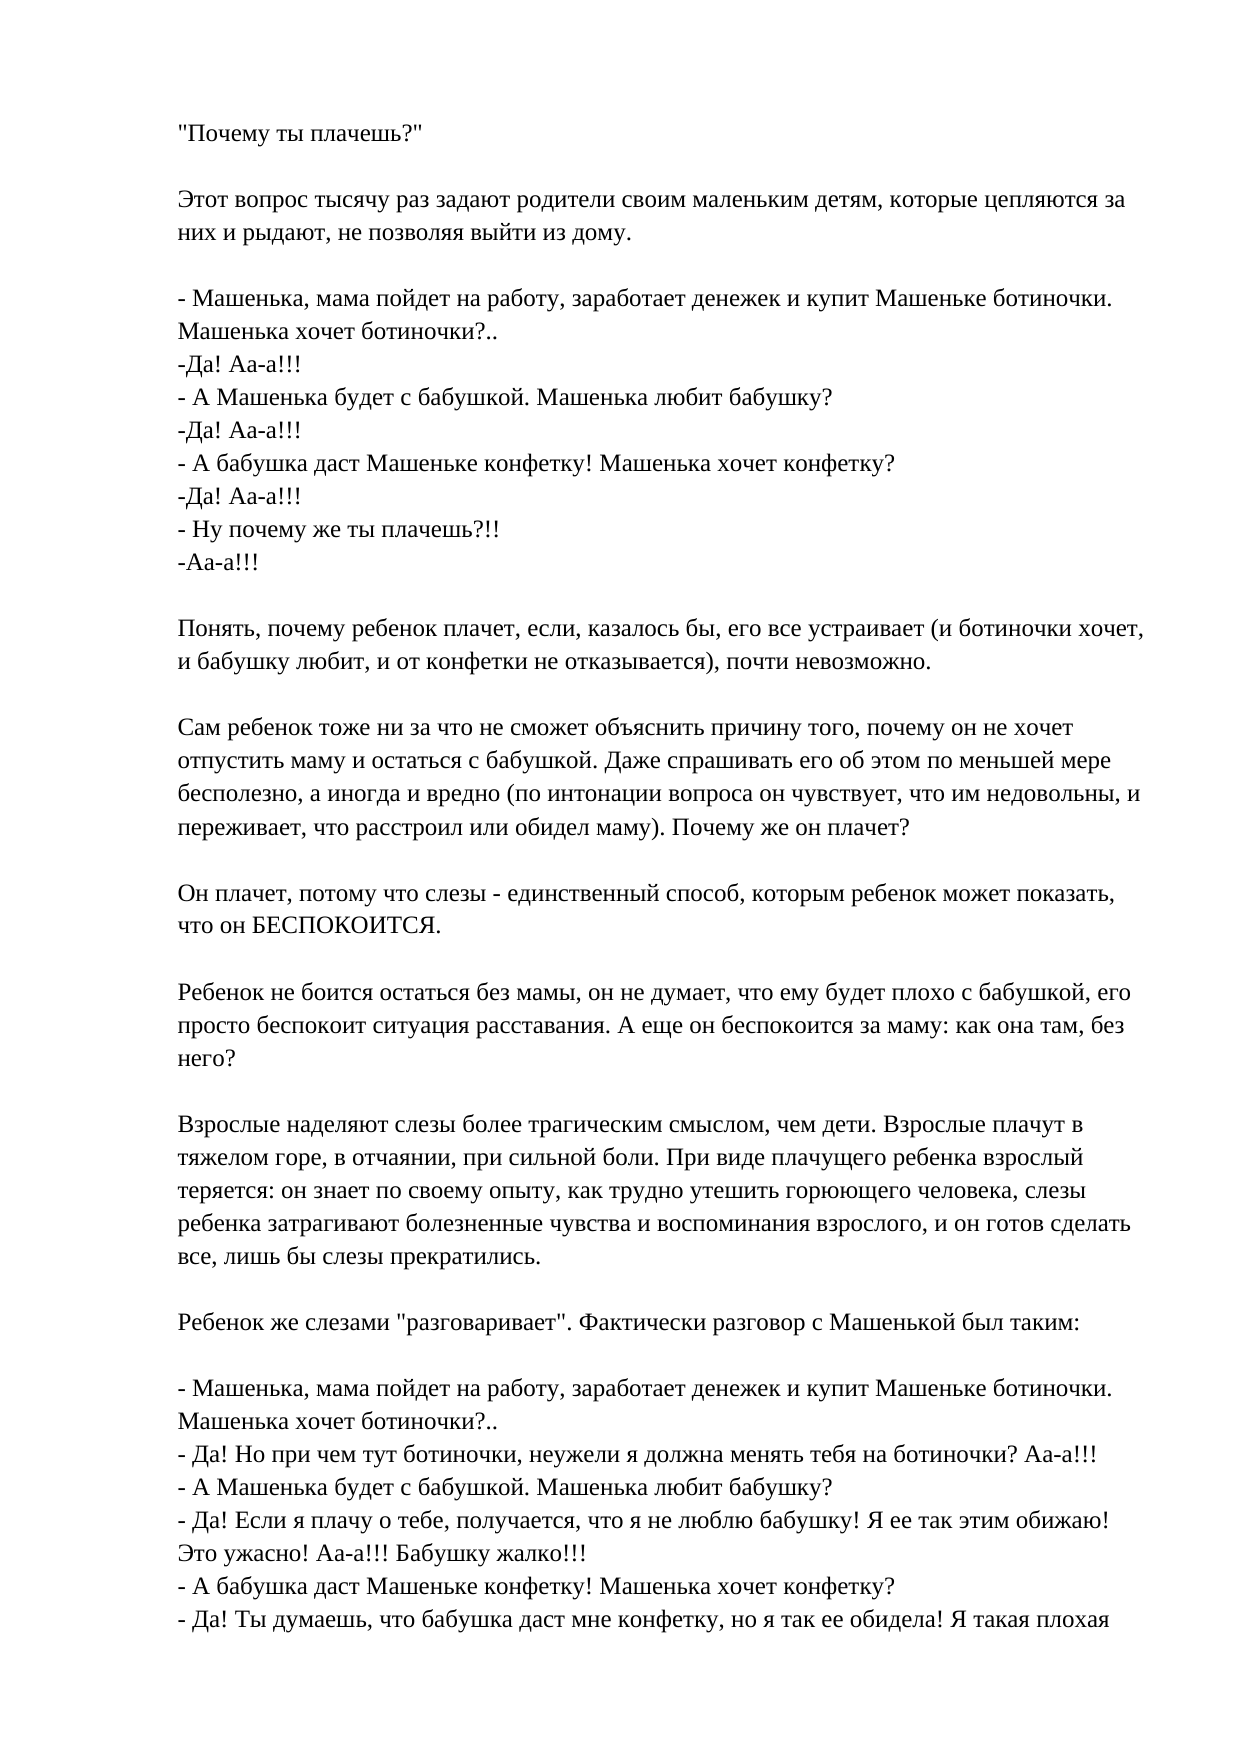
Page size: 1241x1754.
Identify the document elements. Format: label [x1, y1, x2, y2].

text [177, 118, 1152, 1633]
